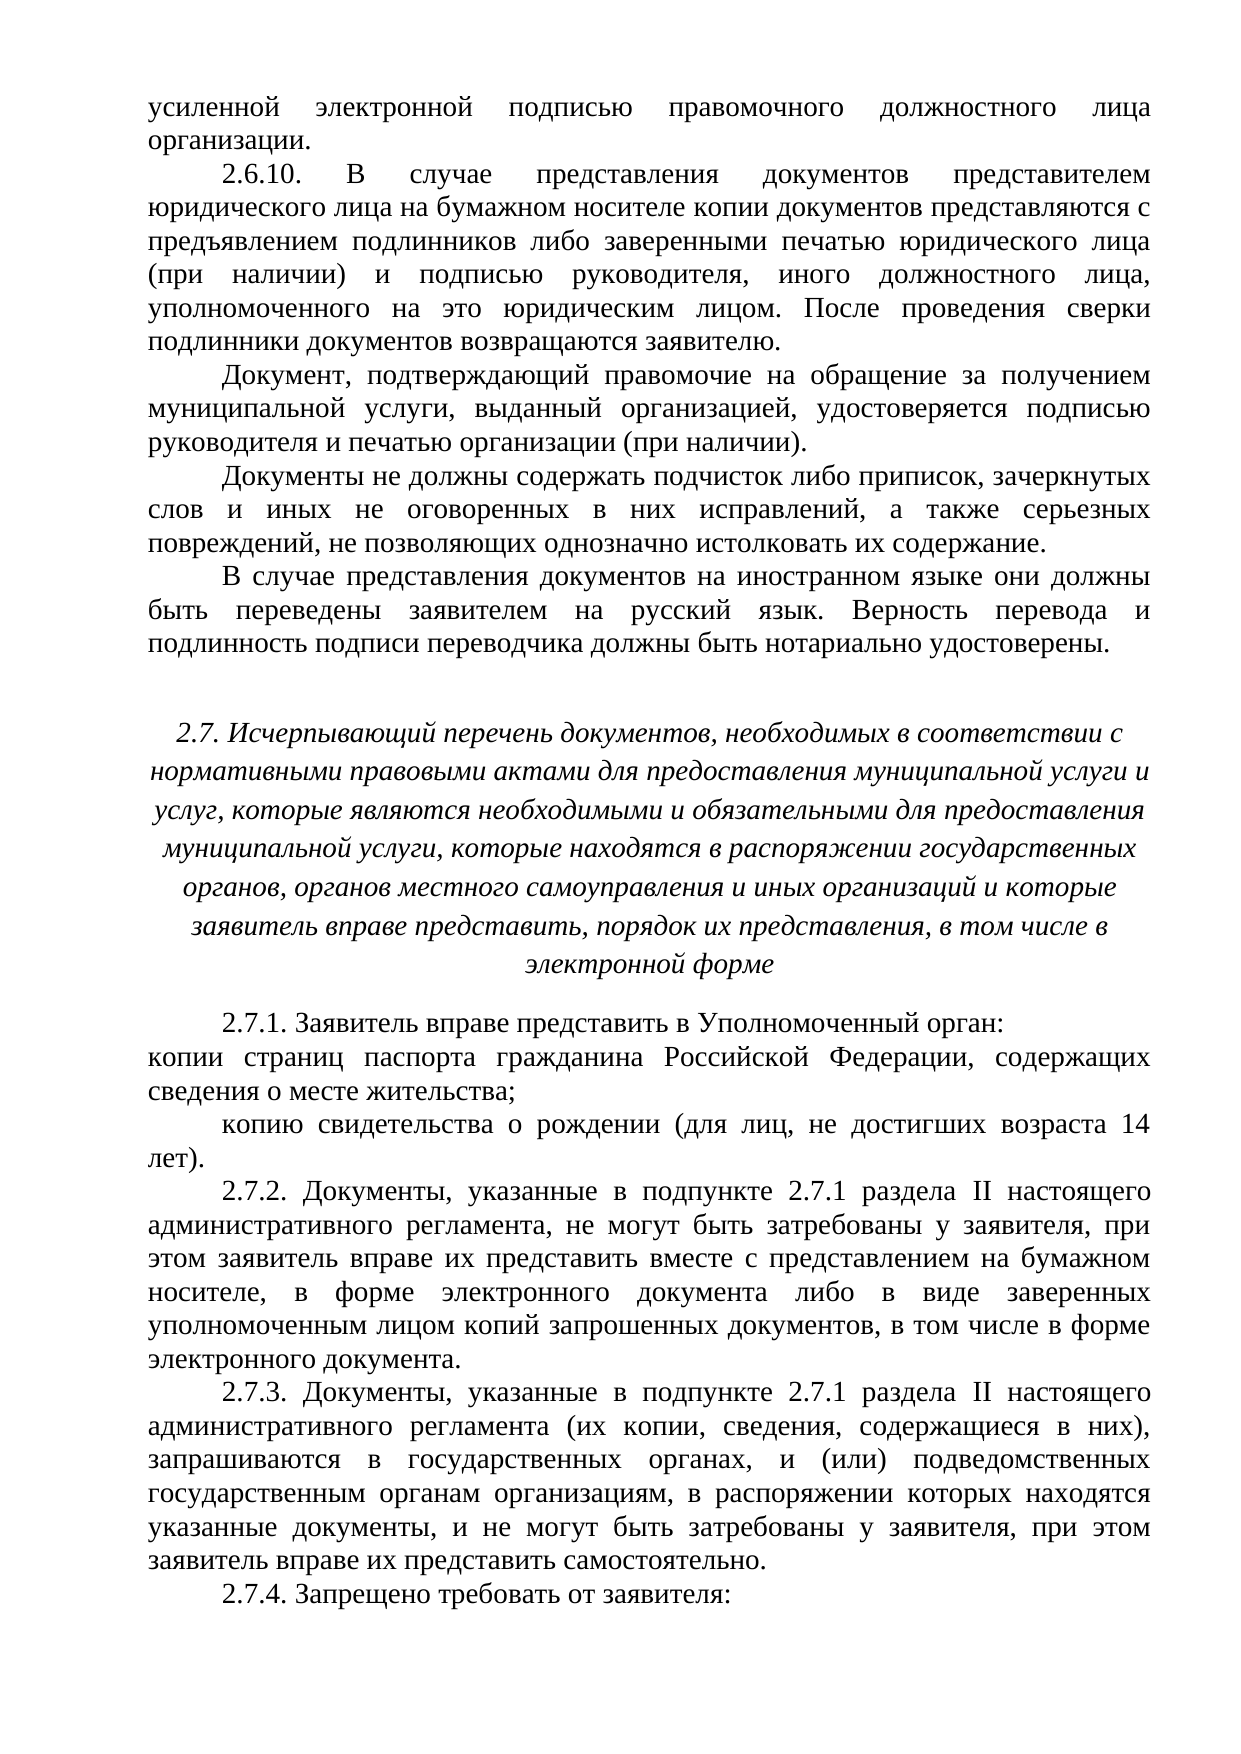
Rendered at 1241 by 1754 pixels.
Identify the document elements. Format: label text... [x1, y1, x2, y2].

text 2.7.3. Документы, указанные в подпункте 2.7.1 раздела II настоящего административного регламента (их копии, сведения, содержащиеся в них), запрашиваются в государственных органах, и (или) подведомственных государственным органам организациям, в распоряжении которых находятся указанные документы, и не могут быть затребованы у заявителя, при этом заявитель вправе их представить самостоятельно. [148, 1374, 1152, 1576]
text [148, 89, 1152, 156]
text 2.7.4. Запрещено требовать от заявителя: [148, 1576, 1152, 1609]
text Документы не должны содержать подчисток либо приписок, зачеркнутых слов и иных не оговоренных в них исправлений, а также серьезных повреждений, не позволяющих однозначно истолковать их содержание. [148, 458, 1152, 558]
text В случае представления документов на иностранном языке они должны быть переведены заявителем на русский язык. Верность перевода и подлинность подписи переводчика должны быть нотариально удостоверены. [148, 558, 1152, 659]
text 2.7. Исчерпывающий перечень документов, необходимых в соответствии с нормативными правовыми актами для предоставления муниципальной услуги и услуг, которые являются необходимыми и обязательными для предоставления муниципальной услуги, которые находятся в распоряжении государственных органов, органов местного самоуправления и иных организаций и которые заявитель вправе представить, порядок их представления, в том числе в электронной форме [148, 715, 1152, 980]
text копии страниц паспорта гражданина Российской Федерации, содержащих сведения о месте жительства; [148, 1039, 1152, 1106]
text копию свидетельства о рождении (для лиц, не достигших возраста 14 лет). [148, 1106, 1152, 1173]
text Документ, подтверждающий правомочие на обращение за получением муниципальной услуги, выданный организацией, удостоверяется подписью руководителя и печатью организации (при наличии). [148, 357, 1152, 458]
text 2.6.10. В случае представления документов представителем юридического лица на бумажном носителе копии документов представляются с предъявлением подлинников либо заверенными печатью юридического лица (при наличии) и подписью руководителя, иного должностного лица, уполномоченного на это юридическим лицом. После проведения сверки подлинники документов возвращаются заявителю. [148, 156, 1152, 357]
text 2.7.2. Документы, указанные в подпункте 2.7.1 раздела II настоящего административного регламента, не могут быть затребованы у заявителя, при этом заявитель вправе их представить вместе с представлением на бумажном носителе, в форме электронного документа либо в виде заверенных уполномоченным лицом копий запрошенных документов, в том числе в форме электронного документа. [148, 1173, 1152, 1374]
text 2.7.1. Заявитель вправе представить в Уполномоченный орган: [148, 1006, 1152, 1039]
